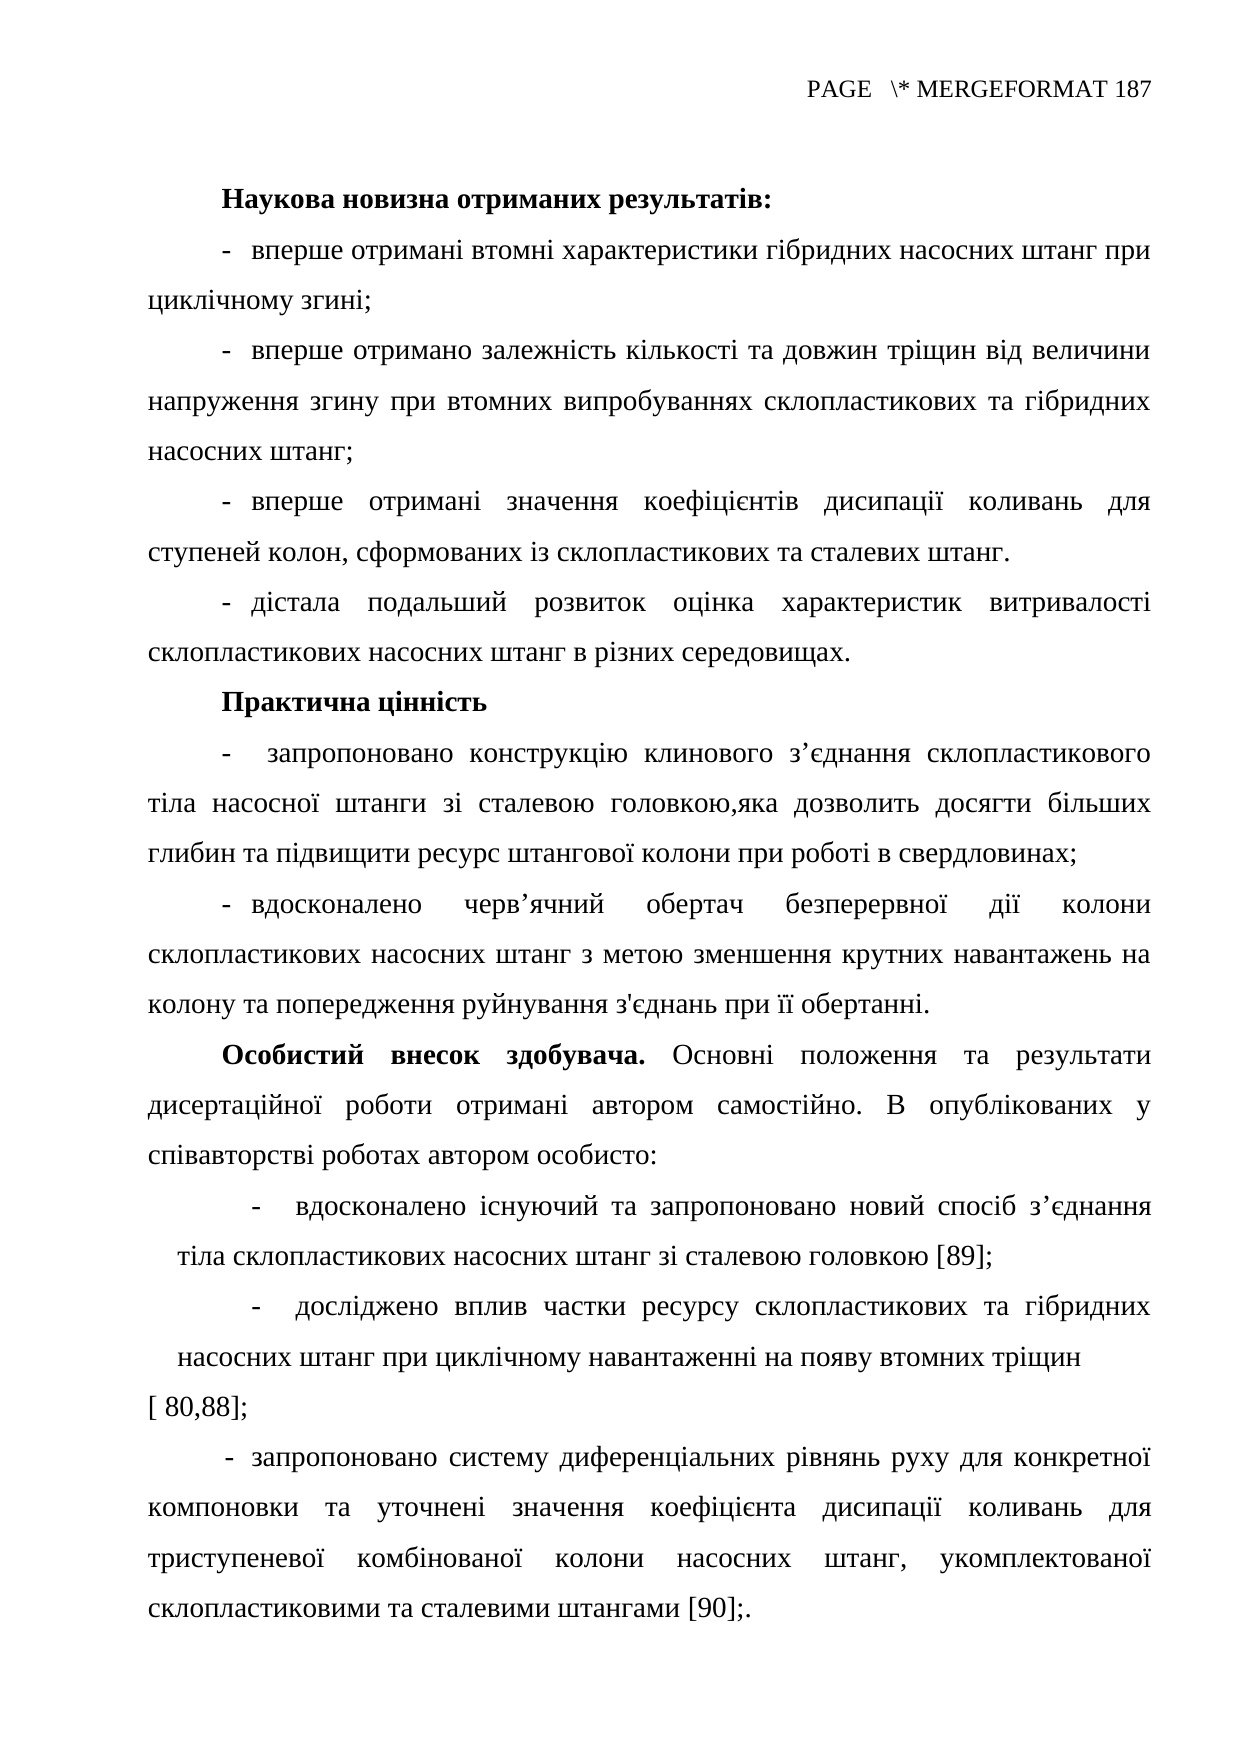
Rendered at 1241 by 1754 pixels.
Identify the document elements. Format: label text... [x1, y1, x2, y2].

list досліджено вплив частки ресурсу склопластикових та гібридних насосних штанг при циклічному навантаженні на появу втомних тріщин [177, 1288, 1152, 1372]
text - вперше отримано залежність кількості та довжин тріщин від величини напруження згину при втомних випробуваннях склопластикових та гібридних насосних штанг; [148, 332, 1152, 467]
text Особистий внесок здобувача. Основні положення та результати дисертаційної роботи отримані автором самостійно. В опублікованих у співавторстві роботах автором особисто: [148, 1037, 1152, 1171]
text - дістала подальший розвиток оцінка характеристик витривалості склопластикових насосних штанг в різних середовищах. [148, 584, 1152, 668]
list запропоновано конструкцію клинового з’єднання склопластикового тіла насосної штанги зі сталевою головкою,яка дозволить досягти більших глибин та підвищити ресурс штангової колони при роботі в свердловинах; [148, 735, 1152, 869]
list запропоновано систему диференціальних рівнянь руху для конкретної компоновки та уточнені значення коефіцієнта дисипації коливань для триступеневої комбінованої колони насосних штанг, укомплектованої склопластиковими та сталевими штангами [90];. [148, 1439, 1152, 1624]
text - вдосконалено черв’ячний обертач безперервної дії колони склопластикових насосних штанг з метою зменшення крутних навантажень на колону та попередження руйнування з'єднань при її обертанні. [148, 886, 1152, 1020]
text - вперше отримані втомні характеристики гібридних насосних штанг при циклічному згині; [148, 232, 1152, 316]
list вдосконалено існуючий та запропоновано новий спосіб з’єднання тіла склопластикових насосних штанг зі сталевою головкою [89]; [177, 1188, 1152, 1272]
text Практична цінність [148, 684, 1152, 718]
text - вперше отримані значення коефіцієнтів дисипації коливань для ступеней колон, сформованих із склопластикових та сталевих штанг. [148, 483, 1152, 567]
text Наукова новизна отриманих результатів: [148, 181, 1152, 215]
text [ 80,88]; [148, 1389, 1152, 1422]
